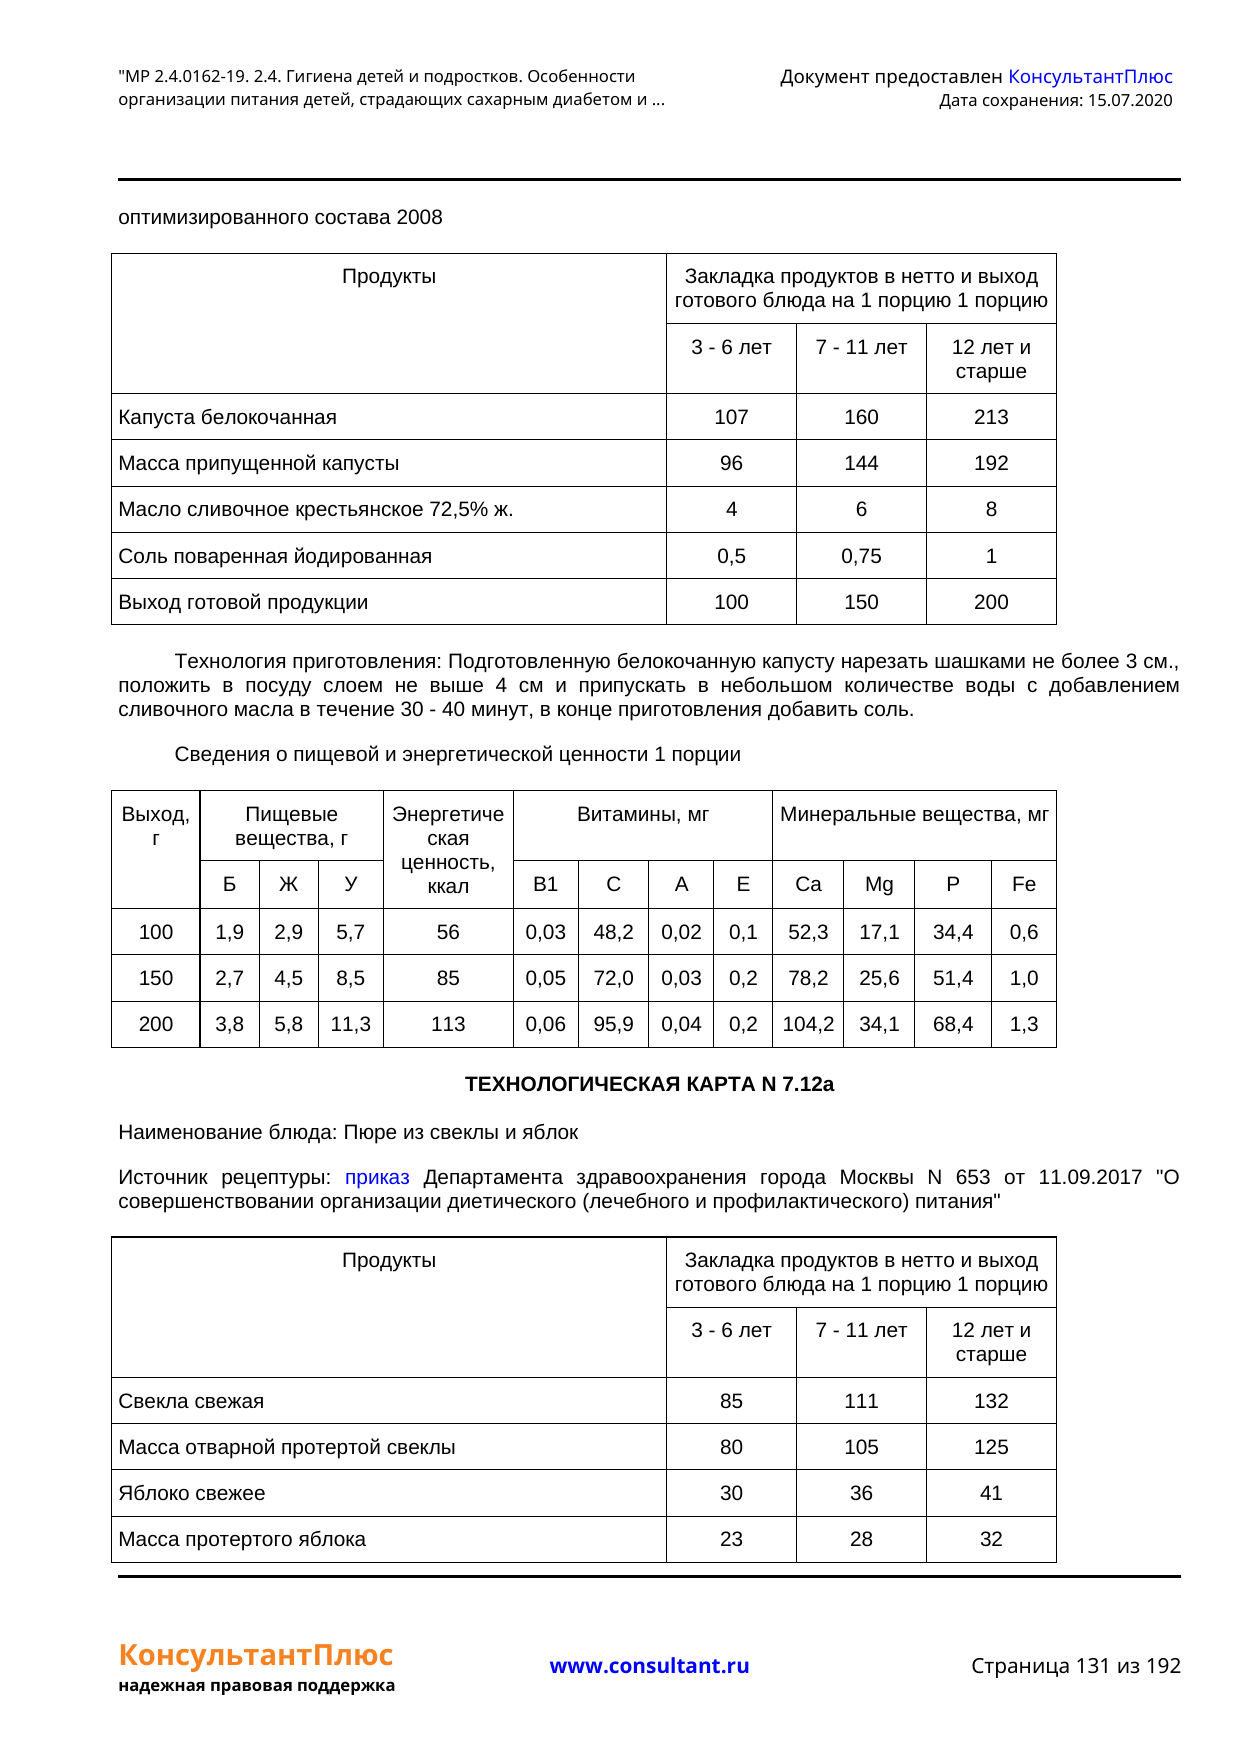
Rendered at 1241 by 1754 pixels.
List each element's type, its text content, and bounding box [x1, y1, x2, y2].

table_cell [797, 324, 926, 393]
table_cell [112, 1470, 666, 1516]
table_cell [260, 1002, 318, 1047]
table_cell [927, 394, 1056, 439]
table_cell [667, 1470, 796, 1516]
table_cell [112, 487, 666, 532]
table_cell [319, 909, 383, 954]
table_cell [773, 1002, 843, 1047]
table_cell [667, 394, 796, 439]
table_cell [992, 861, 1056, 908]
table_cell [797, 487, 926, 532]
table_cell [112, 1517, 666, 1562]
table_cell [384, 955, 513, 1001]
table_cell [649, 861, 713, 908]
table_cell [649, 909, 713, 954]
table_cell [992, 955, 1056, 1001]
text Наименование блюда: Пюре из свеклы и яблок [118, 1120, 1181, 1144]
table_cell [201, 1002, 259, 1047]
text Сведения о пищевой и энергетической ценности 1 порции [118, 742, 1181, 766]
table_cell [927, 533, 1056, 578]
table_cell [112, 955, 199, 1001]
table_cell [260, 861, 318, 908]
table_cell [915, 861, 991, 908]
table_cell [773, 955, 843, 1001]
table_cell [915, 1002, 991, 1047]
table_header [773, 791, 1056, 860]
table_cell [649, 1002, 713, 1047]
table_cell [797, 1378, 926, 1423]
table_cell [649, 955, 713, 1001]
title ТЕХНОЛОГИЧЕСКАЯ КАРТА N 7.12а [118, 1072, 1181, 1096]
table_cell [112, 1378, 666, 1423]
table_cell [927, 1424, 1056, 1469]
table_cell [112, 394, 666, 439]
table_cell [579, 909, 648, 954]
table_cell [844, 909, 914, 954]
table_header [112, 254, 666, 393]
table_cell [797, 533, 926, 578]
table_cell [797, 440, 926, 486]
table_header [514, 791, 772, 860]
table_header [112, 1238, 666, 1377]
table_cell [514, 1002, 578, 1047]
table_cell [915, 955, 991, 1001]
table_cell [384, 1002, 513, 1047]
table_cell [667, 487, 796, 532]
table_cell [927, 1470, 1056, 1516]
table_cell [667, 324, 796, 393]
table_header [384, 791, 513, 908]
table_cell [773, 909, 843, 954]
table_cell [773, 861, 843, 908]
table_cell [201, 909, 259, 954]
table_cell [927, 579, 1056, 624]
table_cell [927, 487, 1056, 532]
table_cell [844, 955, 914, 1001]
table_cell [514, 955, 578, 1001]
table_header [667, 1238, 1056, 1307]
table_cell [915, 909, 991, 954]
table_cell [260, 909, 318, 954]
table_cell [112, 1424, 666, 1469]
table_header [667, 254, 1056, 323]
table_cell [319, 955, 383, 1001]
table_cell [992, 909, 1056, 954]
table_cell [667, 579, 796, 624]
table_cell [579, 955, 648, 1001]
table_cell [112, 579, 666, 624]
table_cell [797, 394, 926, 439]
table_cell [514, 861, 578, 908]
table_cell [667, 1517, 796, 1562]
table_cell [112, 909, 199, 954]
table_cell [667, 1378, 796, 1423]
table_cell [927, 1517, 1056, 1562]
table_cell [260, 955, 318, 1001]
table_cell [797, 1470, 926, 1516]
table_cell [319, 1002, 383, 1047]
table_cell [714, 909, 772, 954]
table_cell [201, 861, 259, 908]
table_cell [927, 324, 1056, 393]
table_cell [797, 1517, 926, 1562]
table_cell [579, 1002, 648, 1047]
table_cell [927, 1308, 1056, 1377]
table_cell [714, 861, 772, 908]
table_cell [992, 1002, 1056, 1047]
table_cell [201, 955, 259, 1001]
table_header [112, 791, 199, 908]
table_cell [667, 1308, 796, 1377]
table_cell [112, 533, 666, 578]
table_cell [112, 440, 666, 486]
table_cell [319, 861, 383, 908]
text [118, 205, 1181, 229]
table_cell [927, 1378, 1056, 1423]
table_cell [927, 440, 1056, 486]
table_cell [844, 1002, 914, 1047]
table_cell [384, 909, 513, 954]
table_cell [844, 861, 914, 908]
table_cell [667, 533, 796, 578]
text Источник рецептуры: приказ Департамента здравоохранения города Москвы N 653 от 11.09.2017 "О совершенствовании организации диетического (лечебного и профилактического) питания" [118, 1164, 1181, 1212]
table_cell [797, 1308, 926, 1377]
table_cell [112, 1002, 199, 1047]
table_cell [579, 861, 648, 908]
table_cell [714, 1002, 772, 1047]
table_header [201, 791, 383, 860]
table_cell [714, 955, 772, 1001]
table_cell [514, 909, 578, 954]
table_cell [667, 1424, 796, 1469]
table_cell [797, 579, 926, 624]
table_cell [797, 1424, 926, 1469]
text Технология приготовления: Подготовленную белокочанную капусту нарезать шашками не более 3 см., положить в посуду слоем не выше 4 см и припускать в небольшом количестве воды с добавлением сливочного масла в течение 30 - 40 минут, в конце приготовления добавить соль. [118, 649, 1181, 721]
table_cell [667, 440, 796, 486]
